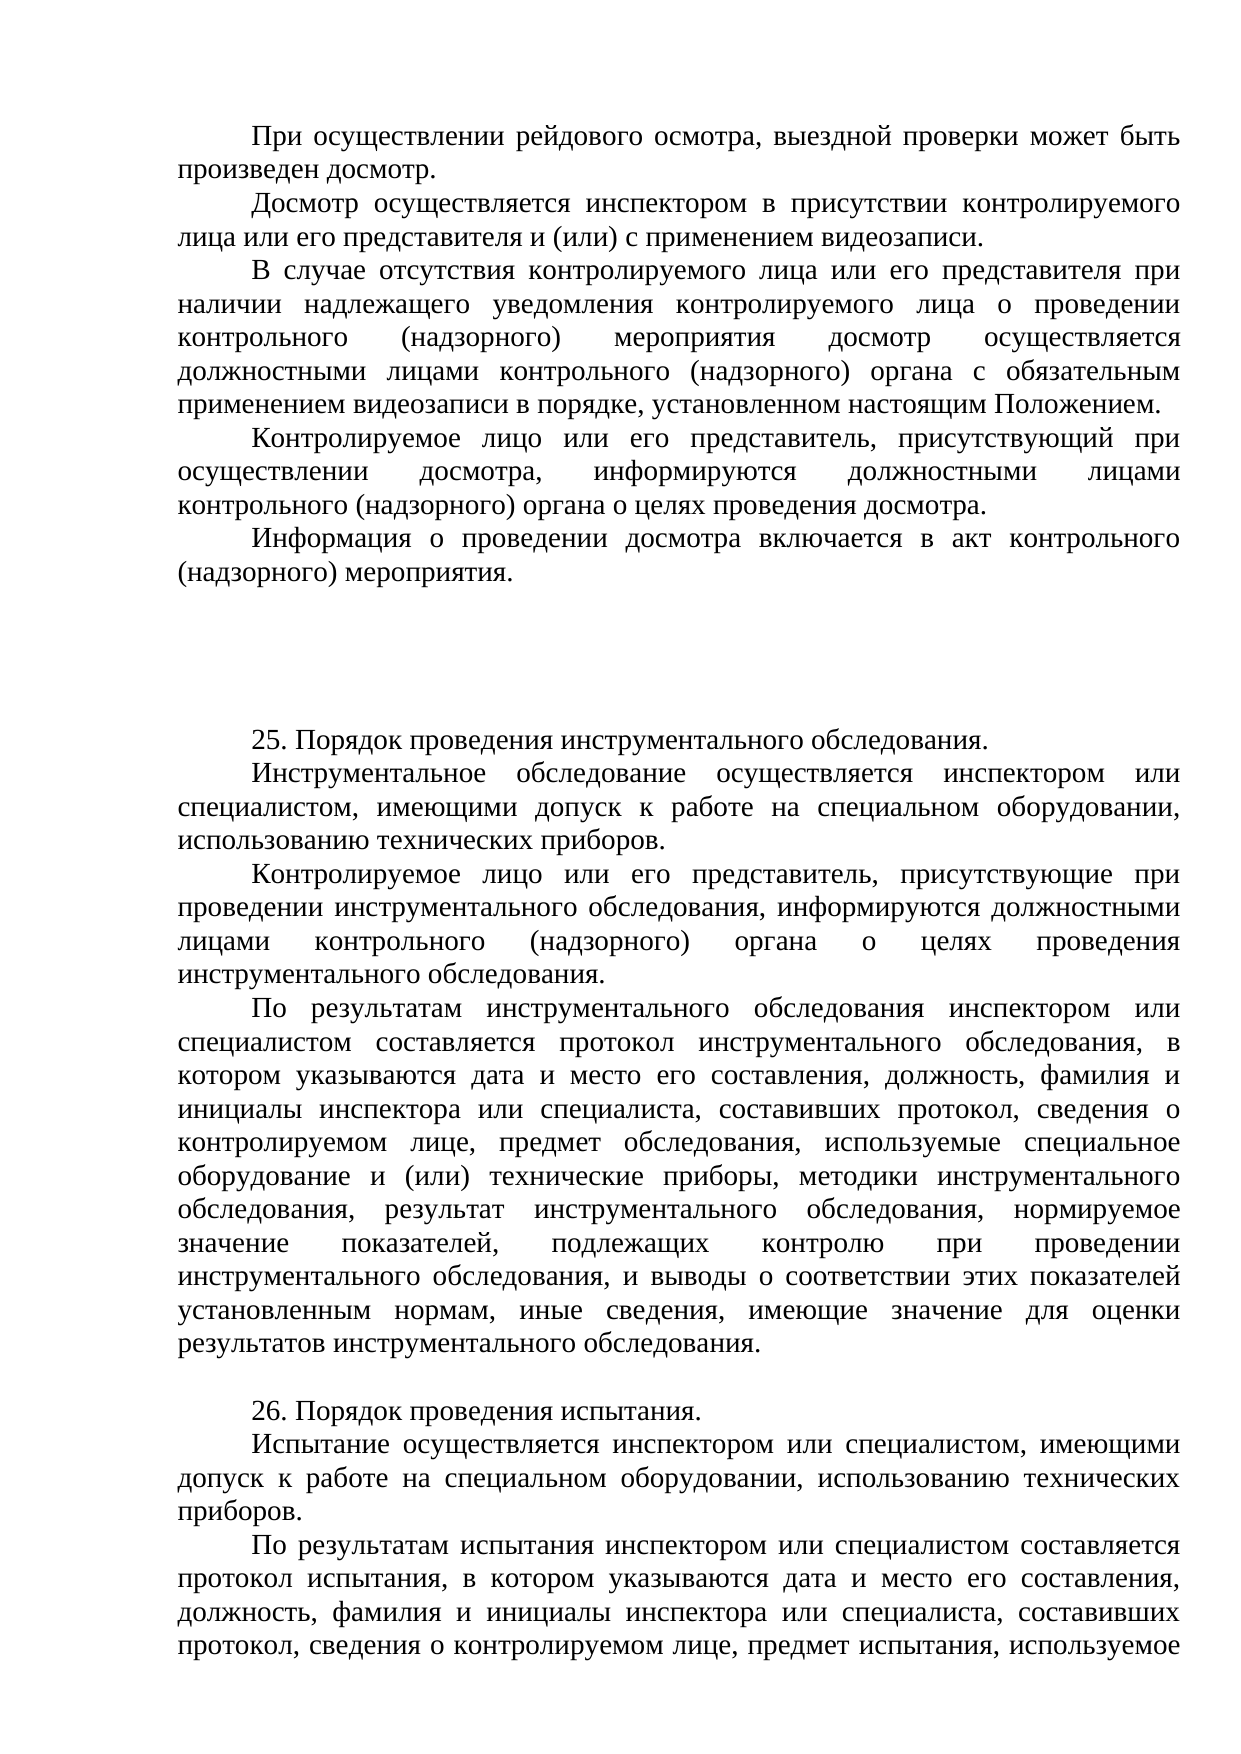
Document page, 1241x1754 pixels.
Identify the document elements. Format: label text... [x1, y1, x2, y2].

text При осуществлении рейдового осмотра, выездной проверки может быть произведен досмотр. [177, 118, 1181, 185]
text По результатам инструментального обследования инспектором или специалистом составляется протокол инструментального обследования, в котором указываются дата и место его составления, должность, фамилия и инициалы инспектора или специалиста, составивших протокол, сведения о контролируемом лице, предмет обследования, используемые специальное оборудование и (или) технические приборы, методики инструментального обследования, результат инструментального обследования, нормируемое значение показателей, подлежащих контролю при проведении инструментального обследования, и выводы о соответствии этих показателей установленным нормам, иные сведения, имеющие значение для оценки результатов инструментального обследования. [177, 990, 1181, 1359]
text Досмотр осуществляется инспектором в присутствии контролируемого лица или его представителя и (или) с применением видеозаписи. [177, 185, 1181, 252]
text Информация о проведении досмотра включается в акт контрольного (надзорного) мероприятия. [177, 521, 1181, 588]
text Контролируемое лицо или его представитель, присутствующий при осуществлении досмотра, информируются должностными лицами контрольного (надзорного) органа о целях проведения досмотра. [177, 420, 1181, 521]
text Инструментальное обследование осуществляется инспектором или специалистом, имеющими допуск к работе на специальном оборудовании, использованию технических приборов. [177, 755, 1181, 856]
text Испытание осуществляется инспектором или специалистом, имеющими допуск к работе на специальном оборудовании, использованию технических приборов. [177, 1426, 1181, 1527]
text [177, 1527, 1181, 1661]
text В случае отсутствия контролируемого лица или его представителя при наличии надлежащего уведомления контролируемого лица о проведении контрольного (надзорного) мероприятия досмотр осуществляется должностными лицами контрольного (надзорного) органа с обязательным применением видеозаписи в порядке, установленном настоящим Положением. [177, 252, 1181, 420]
text 26. Порядок проведения испытания. [177, 1393, 1181, 1426]
text 25. Порядок проведения инструментального обследования. [177, 722, 1181, 755]
text Контролируемое лицо или его представитель, присутствующие при проведении инструментального обследования, информируются должностными лицами контрольного (надзорного) органа о целях проведения инструментального обследования. [177, 856, 1181, 990]
